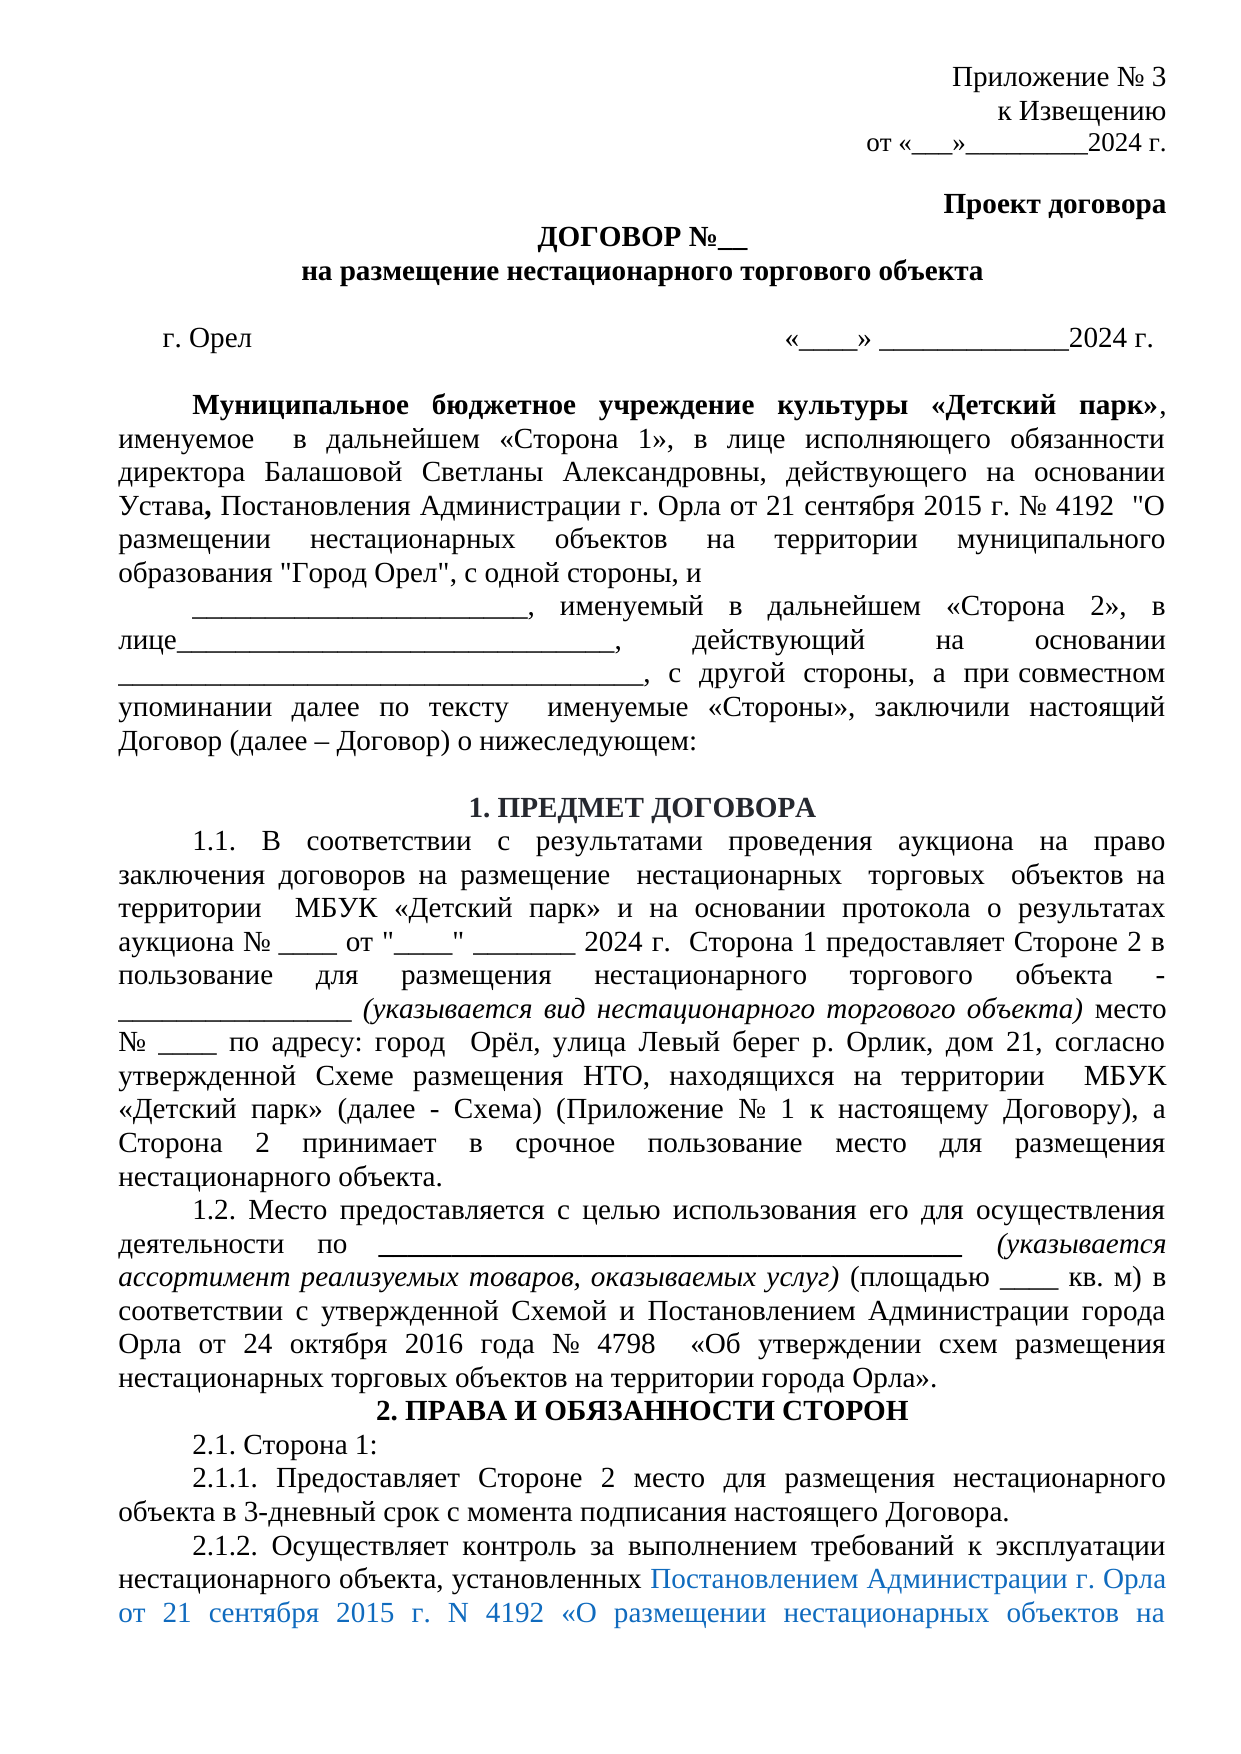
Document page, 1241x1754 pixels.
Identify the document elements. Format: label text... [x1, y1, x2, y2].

text Муниципальное бюджетное учреждение культуры «Детский парк», именуемое в дальнейшем «Сторона 1», в лице исполняющего обязанности директора Балашовой Светланы Александровны, действующего на основании Устава, Постановления Администрации г. Орла от 21 сентября 2015 г. № 4192 "О размещении нестационарных объектов на территории муниципального образования "Город Орел", с одной стороны, и [118, 387, 1166, 588]
text 1.1. В соответствии с результатами проведения аукциона на право заключения договоров на размещение нестационарных торговых объектов на территории МБУК «Детский парк» и на основании протокола о результатах аукциона № ____ от "____" _______ 2024 г. Сторона 1 предоставляет Стороне 2 в пользование для размещения нестационарного торгового объекта - ________________ (указывается вид нестационарного торгового объекта) место № ____ по адресу: город Орёл, улица Левый берег р. Орлик, дом 21, согласно утвержденной Схеме размещения НТО, находящихся на территории МБУК «Детский парк» (далее - Схема) (Приложение № 1 к настоящему Договору), а Сторона 2 принимает в срочное пользование место для размещения нестационарного объекта. [118, 823, 1166, 1192]
text ДОГОВОР №__ [118, 219, 1166, 253]
text 2.1. Сторона 1: [118, 1427, 1166, 1461]
text 2.1.1. Предоставляет Стороне 2 место для размещения нестационарного объекта в 3-дневный срок с момента подписания настоящего Договора. [118, 1461, 1166, 1528]
text 1.2. Место предоставляется с целью использования его для осуществления деятельности по ________________________________________ (указывается ассортимент реализуемых товаров, оказываемых услуг) (площадью ____ кв. м) в соответствии с утвержденной Схемой и Постановлением Администрации города Орла от 24 октября 2016 года № 4798 «Об утверждении схем размещения нестационарных торговых объектов на территории города Орла». [118, 1192, 1166, 1393]
text _______________________, именуемый в дальнейшем «Сторона 2», в лице______________________________, действующий на основании ____________________________________, с другой стороны, а при совместном упоминании далее по тексту именуемые «Стороны», заключили настоящий Договор (далее – Договор) о нижеследующем: [118, 588, 1166, 756]
text на размещение нестационарного торгового объекта [118, 253, 1166, 287]
text от «___»_________2024 г. [118, 126, 1166, 157]
text 1. ПРЕДМЕТ ДОГОВОРА [118, 790, 1166, 823]
text к Извещению [118, 93, 1166, 126]
text Проект договора [118, 186, 1166, 219]
text Приложение № 3 [118, 59, 1166, 93]
text г. Орел «____» _____________2024 г. [118, 320, 1166, 354]
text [118, 1528, 1166, 1628]
text 2. ПРАВА И ОБЯЗАННОСТИ СТОРОН [118, 1393, 1166, 1427]
